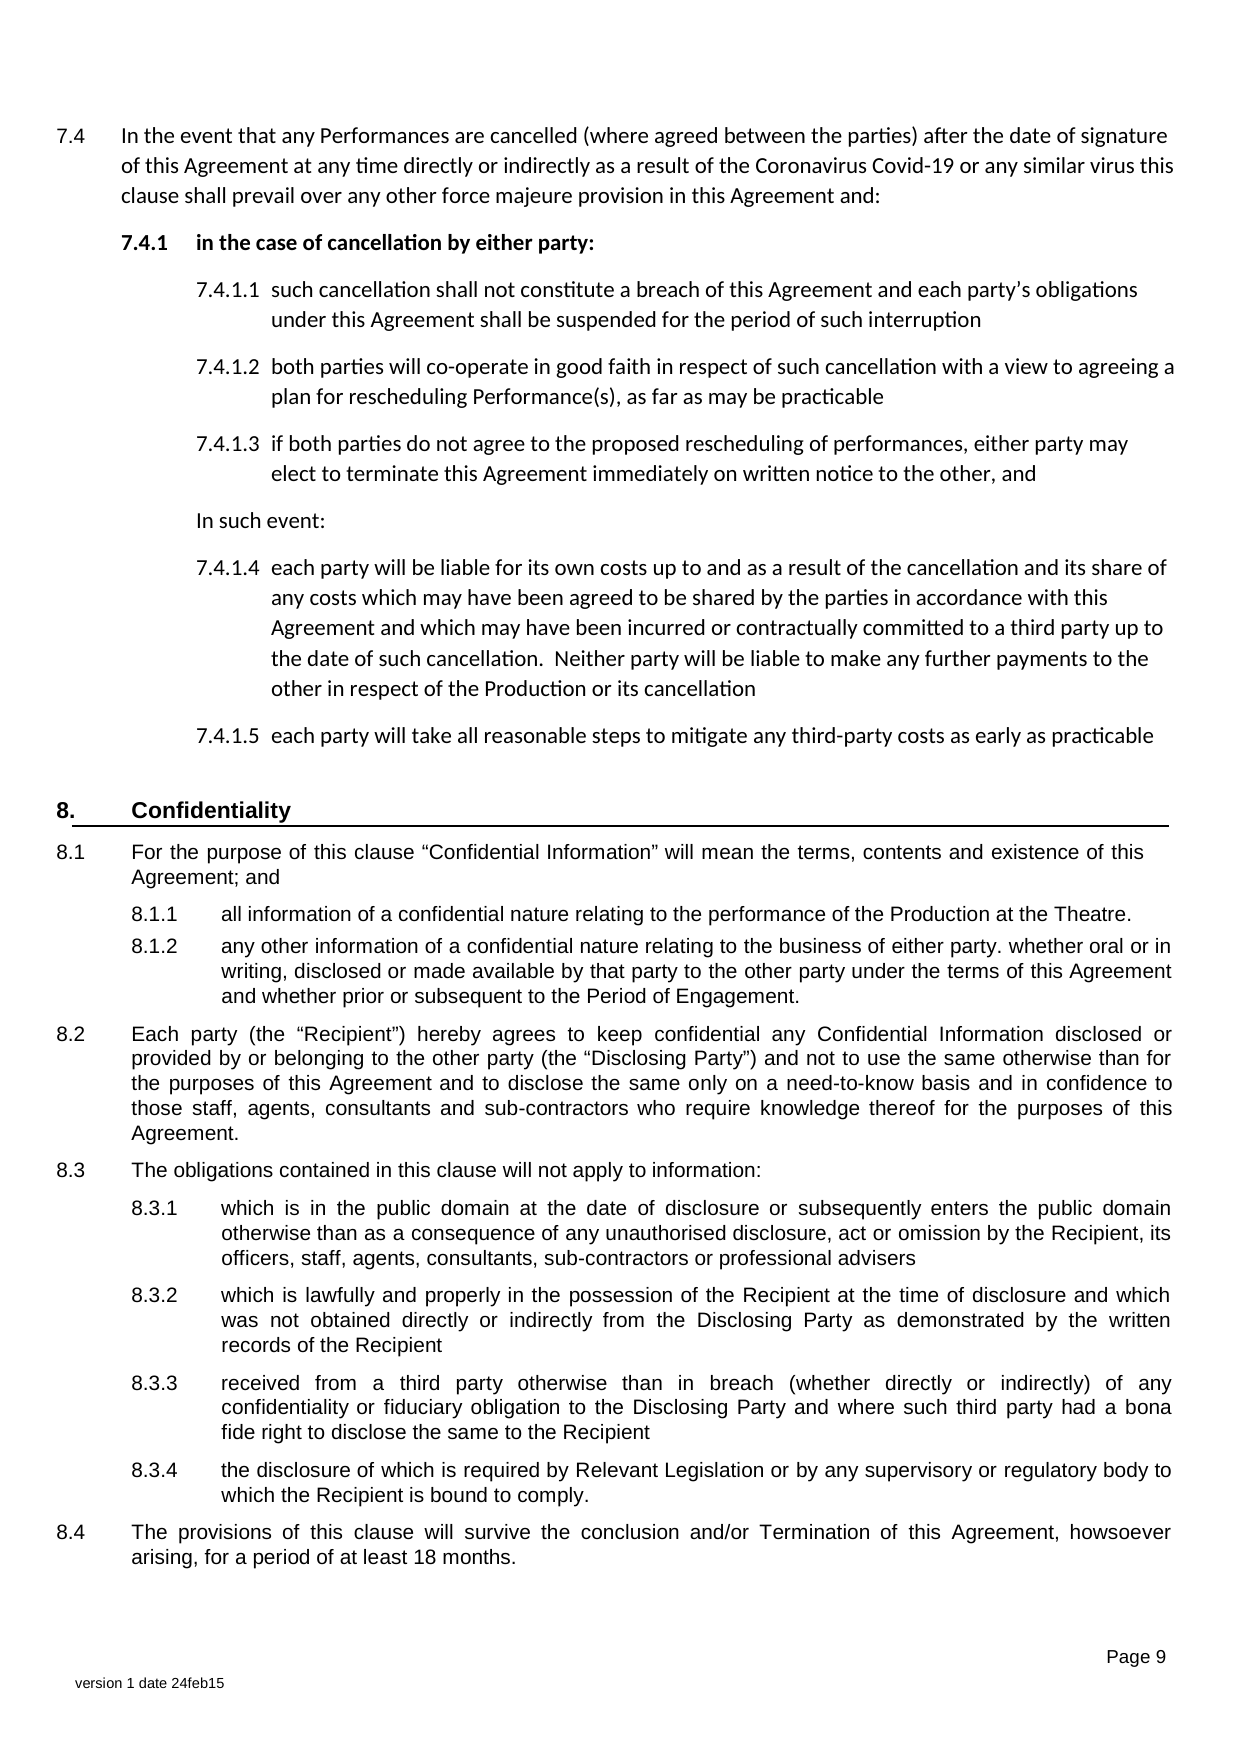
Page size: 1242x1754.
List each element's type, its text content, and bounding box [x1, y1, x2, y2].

text 8.1.2 any other information of a confidential nature relating to the business of either party. whether oral or in writing, disclosed or made available by that party to the other party under the terms of this Agreement and whether prior or subsequent to the Period of Engagement. [131, 934, 1172, 1008]
text 8.3.1 which is in the public domain at the date of disclosure or subsequently enters the public domain otherwise than as a consequence of any unauthorised disclosure, act or omission by the Recipient, its officers, staff, agents, consultants, sub-contractors or professional advisers [131, 1196, 1171, 1269]
text 8.3.3 received from a third party otherwise than in breach (whether directly or indirectly) of any confidentiality or fiduciary obligation to the Disclosing Party and where such third party had a bona fide right to disclose the same to the Recipient [131, 1370, 1172, 1444]
text 7.4.1.3 if both parties do not agree to the proposed rescheduling of performances, either party may elect to terminate this Agreement immediately on written notice to the other, and [196, 429, 1179, 487]
text 8. Confidentiality [56, 797, 1181, 823]
text 8.3.4 the disclosure of which is required by Relevant Legislation or by any supervisory or regulatory body to which the Recipient is bound to comply. [131, 1457, 1172, 1506]
text 8.2 Each party (the “Recipient”) hereby agrees to keep confidential any Confidential Information disclosed or provided by or belonging to the other party (the “Disclosing Party”) and not to use the same otherwise than for the purposes of this Agreement and to disclose the same only on a need-to-know basis and in confidence to those staff, agents, consultants and sub-contractors who require knowledge thereof for the purposes of this Agreement. [56, 1021, 1172, 1145]
text 8.1.1 all information of a confidential nature relating to the performance of the Production at the Theatre. [131, 902, 1181, 926]
text 8.1 For the purpose of this clause “Confidential Information” will mean the terms, contents and existence of this [56, 839, 1181, 863]
text 7.4.1.4 each party will be liable for its own costs up to and as a result of the cancellation and its share of any costs which may have been agreed to be shared by the parties in accordance with this Agreement and which may have been incurred or contractually committed to a third party up to the date of such cancellation. Neither party will be liable to make any further payments to the other in respect of the Production or its cancellation [196, 553, 1179, 702]
text 8.3 The obligations contained in this clause will not apply to information: [56, 1158, 1181, 1182]
text 7.4.1 in the case of cancellation by either party: [121, 228, 1179, 256]
text 7.4.1.5 each party will take all reasonable steps to mitigate any third-party costs as early as practicable [196, 721, 1179, 749]
text In such event: [196, 506, 1179, 534]
text 7.4.1.2 both parties will co-operate in good faith in respect of such cancellation with a view to agreeing a plan for rescheduling Performance(s), as far as may be practicable [196, 352, 1179, 410]
text 7.4.1.1 such cancellation shall not constitute a breach of this Agreement and each party’s obligations under this Agreement shall be suspended for the period of such interruption [196, 275, 1179, 333]
text 8.3.2 which is lawfully and properly in the possession of the Recipient at the time of disclosure and which was not obtained directly or indirectly from the Disclosing Party as demonstrated by the written records of the Recipient [131, 1283, 1171, 1357]
text Agreement; and [131, 864, 1181, 888]
text 7.4 In the event that any Performances are cancelled (where agreed between the parties) after the date of signature of this Agreement at any time directly or indirectly as a result of the Coronavirus Covid-19 or any similar virus this clause shall prevail over any other force majeure provision in this Agreement and: [56, 121, 1179, 209]
text 8.4 The provisions of this clause will survive the conclusion and/or Termination of this Agreement, howsoever arising, for a period of at least 18 months. [56, 1520, 1171, 1569]
